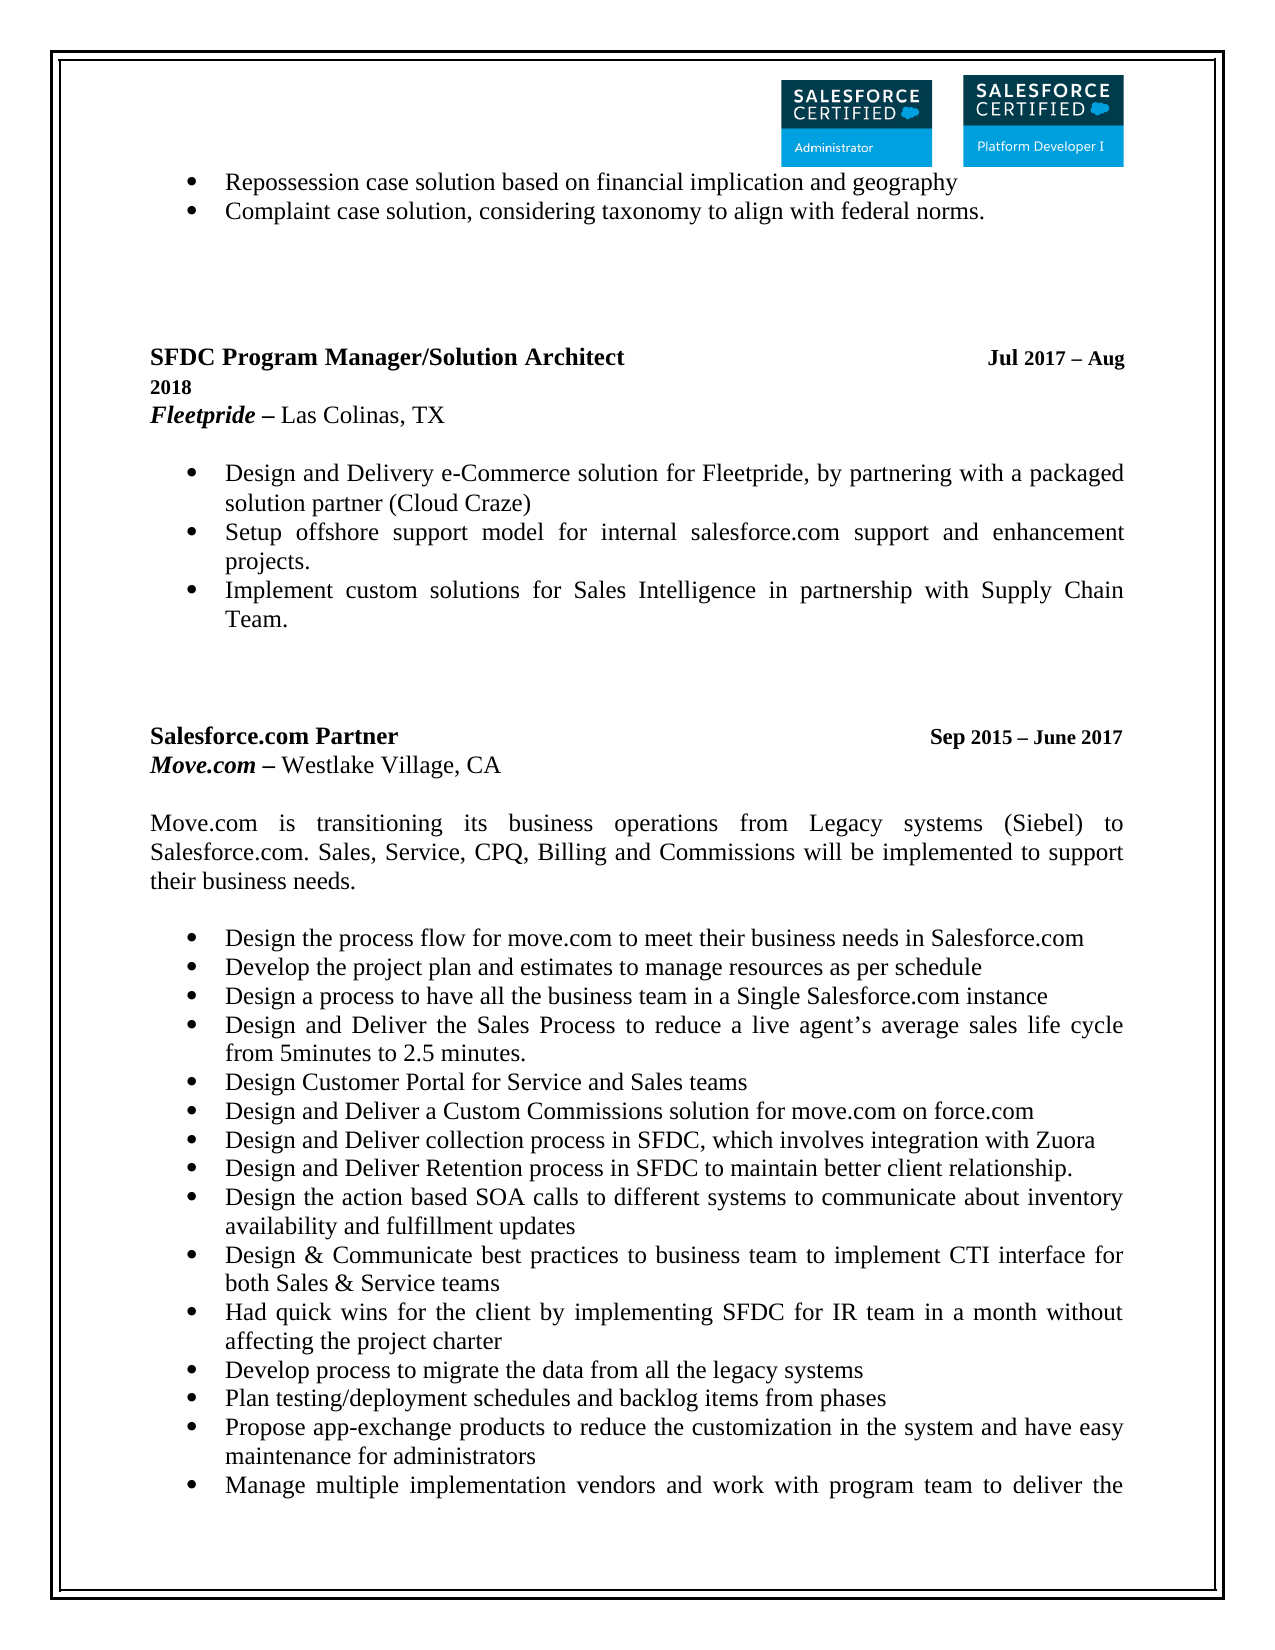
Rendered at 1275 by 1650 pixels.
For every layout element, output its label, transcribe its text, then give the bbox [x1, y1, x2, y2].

picture [1043, 84, 1050, 96]
picture [884, 90, 889, 102]
picture [821, 107, 825, 119]
list Design the process flow for move.com to meet their business needs in Salesforce.com [187, 923, 1125, 952]
list Complaint case solution, considering taxonomy to align with federal norms. [187, 196, 1125, 225]
list Design a process to have all the business team in a Single Salesforce.com instance [187, 981, 1125, 1010]
picture [1006, 84, 1012, 96]
picture [832, 107, 840, 119]
list Design Customer Portal for Service and Sales teams [187, 1067, 1125, 1096]
picture [808, 94, 817, 102]
list Develop the project plan and estimates to manage resources as per schedule [187, 952, 1125, 981]
text SFDC Program Manager/Solution Architect Jul 2017 – Aug 2018 [150, 342, 1125, 400]
list Propose app-exchange products to reduce the customization in the system and have easy maintenance for administrators [187, 1412, 1125, 1470]
picture [1061, 103, 1066, 115]
picture [911, 90, 918, 102]
text Fleetpride – Las Colinas, TX [150, 400, 1125, 429]
list Plan testing/deployment schedules and backlog items from phases [187, 1383, 1125, 1412]
picture [1017, 84, 1025, 96]
text Move.com – Westlake Village, CA [150, 750, 1125, 779]
picture [832, 90, 840, 102]
list Design and Deliver a Custom Commissions solution for move.com on force.com [187, 1096, 1125, 1125]
picture [978, 86, 985, 96]
list Design and Delivery e-Commerce solution for Fleetpride, by partnering with a packaged solution partner (Cloud Craze) [187, 458, 1125, 517]
list Repossession case solution based on financial implication and geography [187, 167, 1125, 196]
picture [795, 96, 802, 102]
picture [822, 90, 828, 102]
list Had quick wins for the client by implementing SFDC for IR team in a month without affecting the project charter [187, 1297, 1125, 1355]
picture [991, 84, 1000, 96]
picture [857, 90, 863, 102]
list Implement custom solutions for Sales Intelligence in partnership with Supply Chain Team. [187, 575, 1125, 633]
list Design and Deliver collection process in SFDC, which involves integration with Zuora [187, 1125, 1125, 1153]
list Design and Deliver the Sales Process to reduce a live agent’s average sales life cycle from 5minutes to 2.5 minutes. [187, 1010, 1125, 1067]
picture [874, 107, 880, 119]
picture [1063, 85, 1067, 96]
picture [885, 107, 890, 119]
list Design the action based SOA calls to different systems to communicate about inventory availability and fulfillment updates [187, 1182, 1125, 1240]
list Design and Deliver Retention process in SFDC to maintain better client relationship. [187, 1153, 1125, 1182]
picture [1054, 85, 1058, 96]
text Salesforce.com Partner Sep 2015 – June 2017 [150, 721, 1125, 750]
text Move.com is transitioning its business operations from Legacy systems (Siebel) to Salesforce.com. Sales, Service, CPQ, Billing and Commissions will be implemented to support their business needs. [150, 808, 1125, 895]
list Develop process to migrate the data from all the legacy systems [187, 1355, 1125, 1383]
picture [1101, 84, 1108, 96]
picture [1072, 84, 1078, 96]
picture [1030, 86, 1038, 97]
picture [809, 107, 815, 119]
list Design & Communicate best practices to business team to implement CTI interface for both Sales & Service teams [187, 1240, 1125, 1297]
list Setup offshore support model for internal salesforce.com support and enhancement projects. [187, 517, 1125, 575]
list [187, 1470, 1125, 1498]
